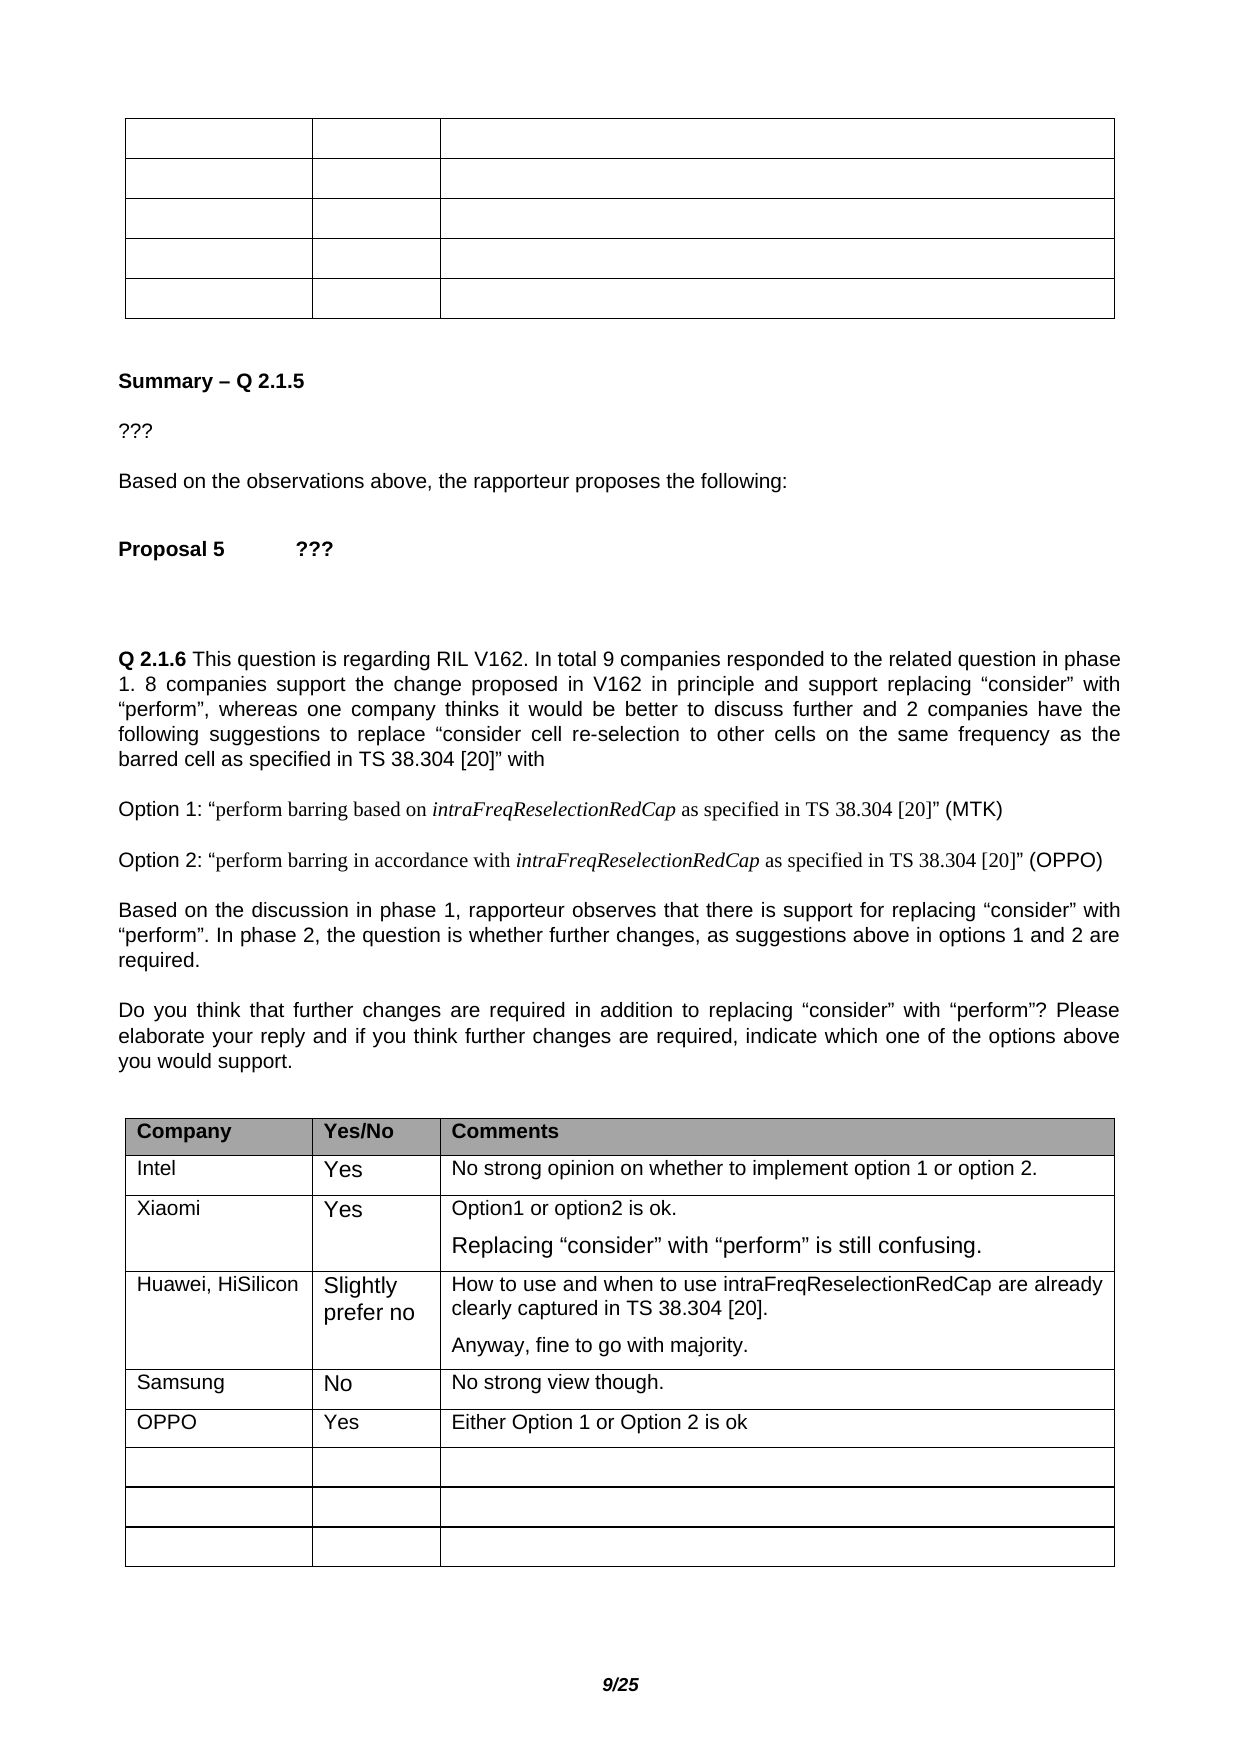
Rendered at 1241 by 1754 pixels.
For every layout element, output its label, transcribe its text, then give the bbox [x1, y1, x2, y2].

table_cell [126, 159, 312, 198]
table_cell [313, 1528, 440, 1566]
table_cell [441, 1528, 1114, 1566]
table_cell [441, 1488, 1114, 1526]
table_cell [126, 239, 312, 278]
table_cell [313, 199, 440, 238]
table_cell Intel [126, 1156, 312, 1195]
table_cell OPPO [126, 1410, 312, 1447]
table_cell [126, 1528, 312, 1566]
table_cell [441, 239, 1114, 278]
table_header Yes/No [313, 1119, 440, 1155]
text Q 2.1.6 This question is regarding RIL V162. In total 9 companies responded to the related question in phase 1. 8 companies support the change proposed in V162 in principle and support replacing “consider” with “perform”, whereas one company thinks it would be better to discuss further and 2 companies have the following suggestions to replace “consider cell re-selection to other cells on the same frequency as the barred cell as specified in TS 38.304 [20]” with [118, 646, 1122, 771]
table_cell [126, 199, 312, 238]
table_cell Xiaomi [126, 1196, 312, 1271]
text Based on the discussion in phase 1, rapporteur observes that there is support for replacing “consider” with “perform”. In phase 2, the question is whether further changes, as suggestions above in options 1 and 2 are required. [118, 898, 1122, 972]
table_cell [313, 119, 440, 158]
text Summary – Q 2.1.5 [118, 369, 1122, 393]
table_cell [313, 239, 440, 278]
text Do you think that further changes are required in addition to replacing “consider” with “perform”? Please elaborate your reply and if you think further changes are required, indicate which one of the options above you would support. [118, 998, 1122, 1072]
table_cell [126, 1488, 312, 1526]
text Option 2: “perform barring in accordance with intraFreqReselectionRedCap as specified in TS 38.304 [20]” (OPPO) [118, 847, 1122, 872]
text Based on the observations above, the rapporteur proposes the following: [118, 469, 1122, 493]
table_cell [441, 199, 1114, 238]
table_cell [126, 119, 312, 158]
table_header Company [126, 1119, 312, 1155]
table_cell Yes [313, 1410, 440, 1447]
table_cell Huawei, HiSilicon [126, 1272, 312, 1369]
table_cell [441, 279, 1114, 318]
table_cell Yes [313, 1196, 440, 1271]
table_cell [126, 1448, 312, 1486]
table_cell [313, 279, 440, 318]
table_cell [441, 119, 1114, 158]
table_cell No [313, 1370, 440, 1409]
table_cell How to use and when to use intraFreqReselectionRedCap are already clearly captured in TS 38.304 [20]. Anyway, fine to go with majority. [441, 1272, 1114, 1369]
table_cell [441, 159, 1114, 198]
table_cell No strong view though. [441, 1370, 1114, 1409]
table_cell Either Option 1 or Option 2 is ok [441, 1410, 1114, 1447]
table_cell Slightly prefer no [313, 1272, 440, 1369]
text Option 1: “perform barring based on intraFreqReselectionRedCap as specified in TS 38.304 [20]” (MTK) [118, 797, 1122, 821]
text ??? [118, 537, 1122, 561]
text ??? [118, 419, 1122, 443]
table_cell Option1 or option2 is ok. Replacing “consider” with “perform” is still confusing. [441, 1196, 1114, 1271]
table_cell No strong opinion on whether to implement option 1 or option 2. [441, 1156, 1114, 1195]
table_cell [313, 1488, 440, 1526]
table_cell [126, 279, 312, 318]
table_cell Samsung [126, 1370, 312, 1409]
table_cell [313, 1448, 440, 1486]
table_cell [313, 159, 440, 198]
table_cell Yes [313, 1156, 440, 1195]
table_cell [441, 1448, 1114, 1486]
table_header Comments [441, 1119, 1114, 1155]
